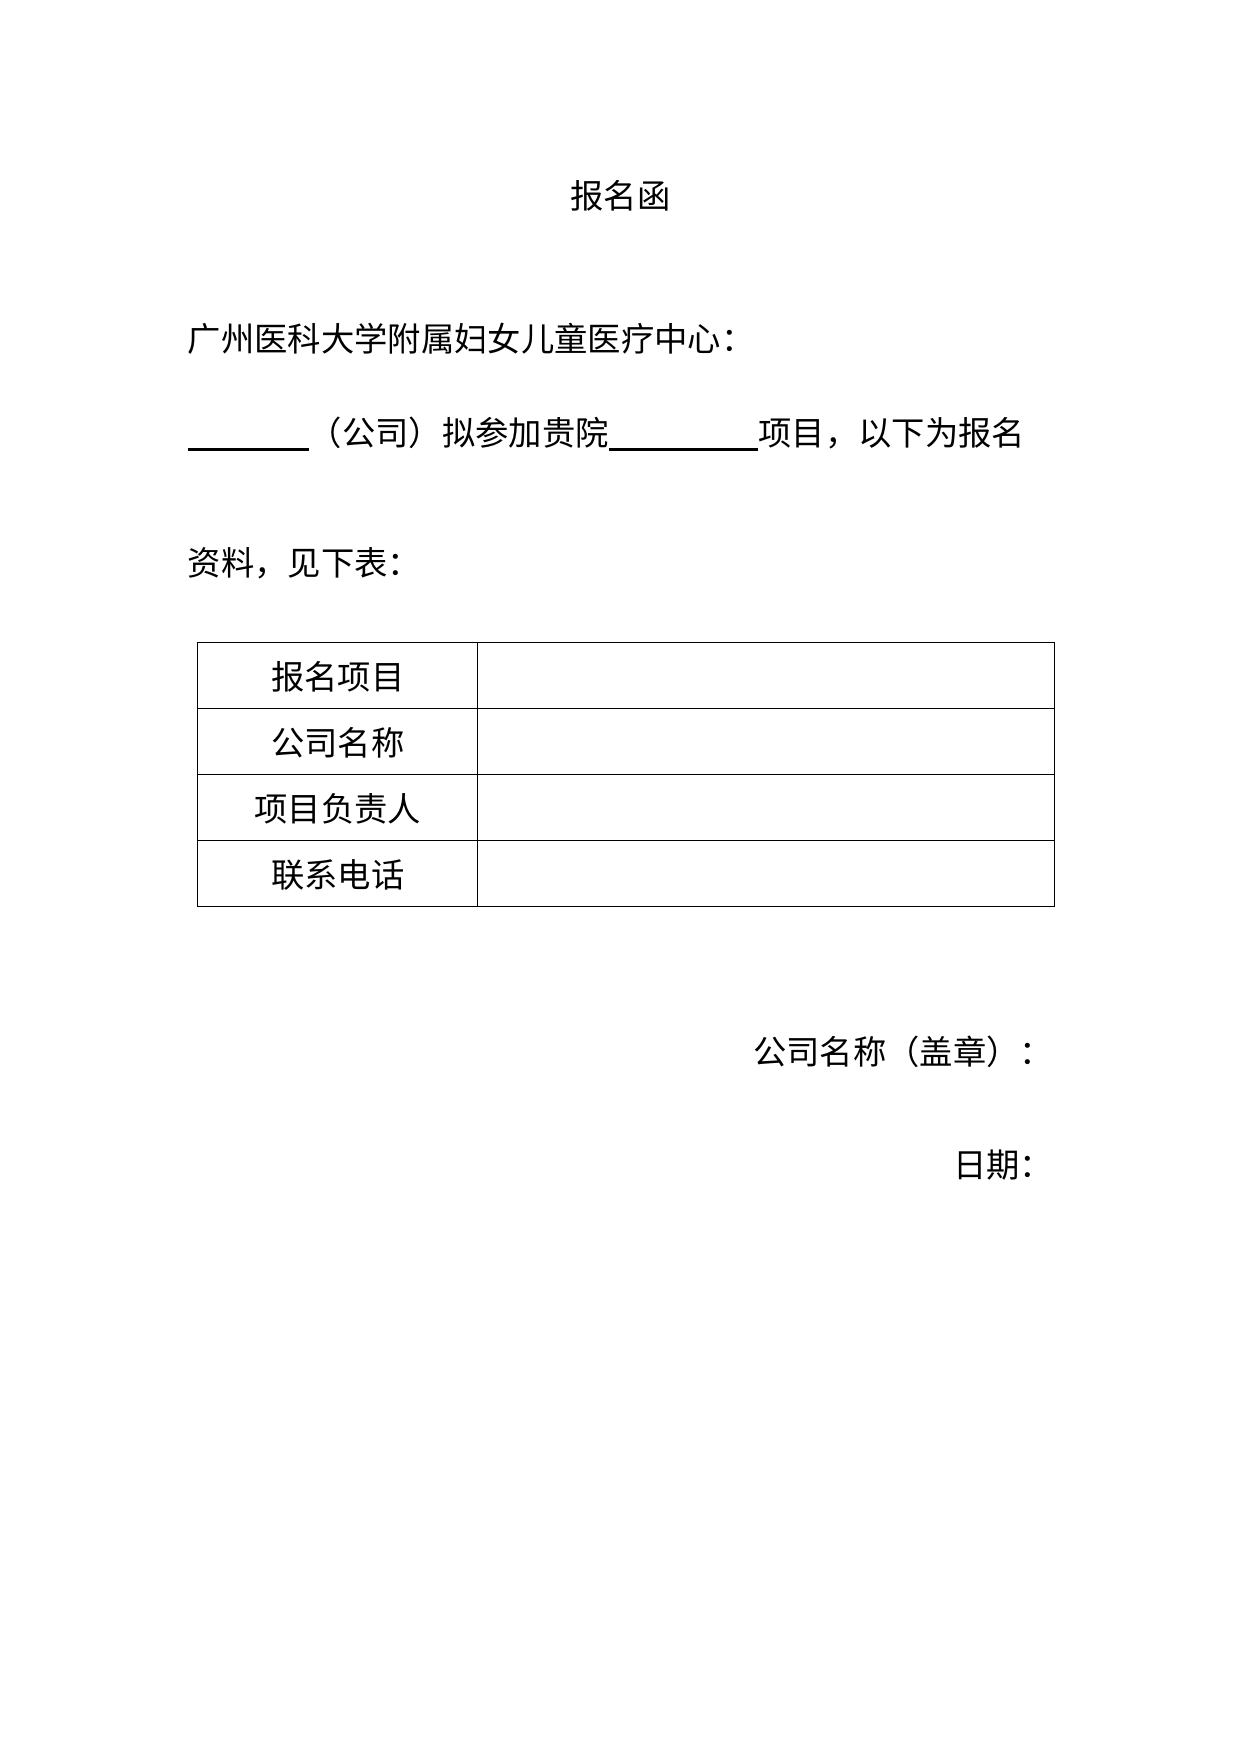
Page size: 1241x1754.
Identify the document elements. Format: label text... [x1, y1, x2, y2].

text 广州医科大学附属妇女儿童医疗中心： [187, 304, 1053, 369]
table_cell [478, 709, 1054, 774]
table_cell [478, 775, 1054, 840]
text 报名函 [187, 162, 1053, 227]
table_header 报名项目 [198, 643, 477, 708]
text （公司）拟参加贵院 项目，以下为报名资料，见下表： [187, 398, 1053, 593]
table_header [478, 643, 1054, 708]
table_cell 联系电话 [198, 841, 477, 906]
table_cell [478, 841, 1054, 906]
text 日期： [187, 1131, 1053, 1196]
text 公司名称（盖章）： [187, 1017, 1053, 1082]
table_cell 公司名称 [198, 709, 477, 774]
table_cell 项目负责人 [198, 775, 477, 840]
